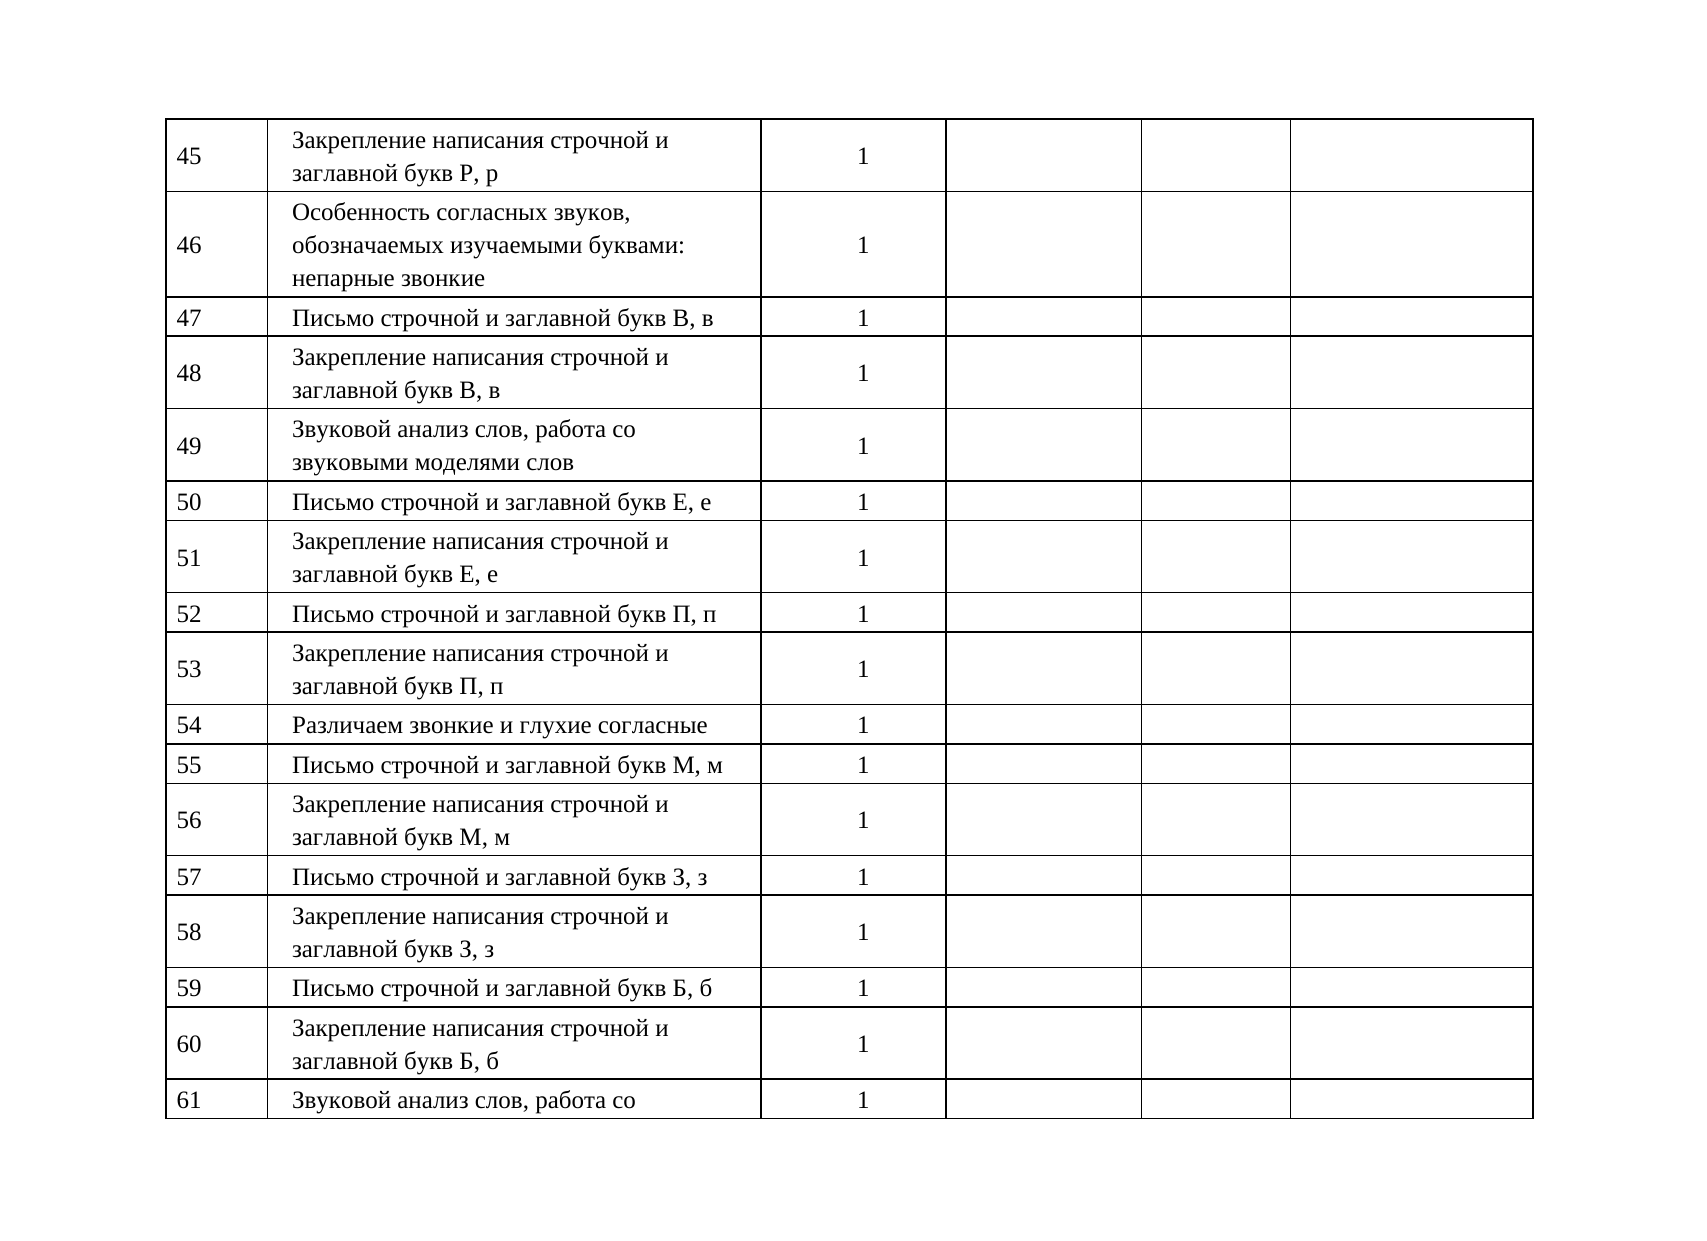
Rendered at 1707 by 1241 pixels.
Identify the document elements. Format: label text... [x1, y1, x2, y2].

table_cell Звуковой анализ слов, работа со звуковыми моделями слов [268, 409, 760, 480]
table_cell [1142, 120, 1290, 191]
table_cell Письмо строчной и заглавной букв Е, е [268, 482, 760, 519]
table_cell [1291, 298, 1532, 335]
table_cell [1142, 745, 1290, 782]
table_cell [1291, 192, 1532, 296]
table_cell 1 [762, 482, 945, 519]
table_cell [947, 968, 1141, 1006]
table_cell [947, 856, 1141, 894]
table_cell 50 [167, 482, 267, 519]
table_cell Письмо строчной и заглавной букв М, м [268, 745, 760, 782]
table_cell 55 [167, 745, 267, 782]
table_cell 48 [167, 337, 267, 408]
table_cell [1291, 705, 1532, 743]
table_cell 47 [167, 298, 267, 335]
table_cell 58 [167, 896, 267, 967]
table_cell Закрепление написания строчной и заглавной букв Б, б [268, 1008, 760, 1078]
table_cell [947, 482, 1141, 519]
table_cell [947, 705, 1141, 743]
table_cell 61 [167, 1080, 267, 1118]
table_cell Различаем звонкие и глухие согласные [268, 705, 760, 743]
table_cell [1142, 896, 1290, 967]
table_cell [947, 1080, 1141, 1118]
table_cell 46 [167, 192, 267, 296]
table_cell Особенность согласных звуков, обозначаемых изучаемыми буквами: непарные звонкие [268, 192, 760, 296]
table_cell 1 [762, 1080, 945, 1118]
table_cell 54 [167, 705, 267, 743]
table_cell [268, 1080, 760, 1118]
table_cell Закрепление написания строчной и заглавной букв Е, е [268, 521, 760, 592]
table_cell 1 [762, 633, 945, 704]
table_cell 45 [167, 120, 267, 191]
table_cell Письмо строчной и заглавной букв З, з [268, 856, 760, 894]
table_cell Закрепление написания строчной и заглавной букв В, в [268, 337, 760, 408]
table_cell Письмо строчной и заглавной букв В, в [268, 298, 760, 335]
table_cell [1142, 409, 1290, 480]
table_cell [1291, 1080, 1532, 1118]
table_cell [1142, 521, 1290, 592]
table_cell 1 [762, 784, 945, 855]
table_cell 57 [167, 856, 267, 894]
table_cell [1142, 337, 1290, 408]
table_cell [1142, 1080, 1290, 1118]
table_cell [1291, 856, 1532, 894]
table_cell 60 [167, 1008, 267, 1078]
table_cell 56 [167, 784, 267, 855]
table_cell 1 [762, 298, 945, 335]
table_cell [1142, 298, 1290, 335]
table_cell [947, 633, 1141, 704]
table_cell [1142, 968, 1290, 1006]
table_cell [1291, 521, 1532, 592]
table_cell [1291, 120, 1532, 191]
table_cell [1291, 1008, 1532, 1078]
table_cell 1 [762, 521, 945, 592]
table_cell [1142, 482, 1290, 519]
table_cell [1291, 896, 1532, 967]
table_cell Закрепление написания строчной и заглавной букв Р, р [268, 120, 760, 191]
table_cell Письмо строчной и заглавной букв Б, б [268, 968, 760, 1006]
table_cell [1142, 856, 1290, 894]
table_cell 1 [762, 705, 945, 743]
table_cell [1291, 593, 1532, 631]
table_cell 1 [762, 745, 945, 782]
table_cell [1291, 968, 1532, 1006]
table_cell 52 [167, 593, 267, 631]
table_cell [947, 120, 1141, 191]
table_cell [1142, 593, 1290, 631]
table_cell [1291, 784, 1532, 855]
table_cell [947, 745, 1141, 782]
table_cell [1142, 705, 1290, 743]
table_cell 1 [762, 856, 945, 894]
table_cell 1 [762, 337, 945, 408]
table_cell [947, 1008, 1141, 1078]
table_cell [947, 192, 1141, 296]
table_cell [947, 593, 1141, 631]
table_cell 1 [762, 968, 945, 1006]
table_cell [947, 337, 1141, 408]
table_cell 51 [167, 521, 267, 592]
table_cell [947, 896, 1141, 967]
table_cell [1291, 633, 1532, 704]
table_cell 59 [167, 968, 267, 1006]
table_cell [1142, 784, 1290, 855]
table_cell 1 [762, 896, 945, 967]
table_cell Закрепление написания строчной и заглавной букв М, м [268, 784, 760, 855]
table_cell 1 [762, 120, 945, 191]
table_cell Закрепление написания строчной и заглавной букв З, з [268, 896, 760, 967]
table_cell [947, 521, 1141, 592]
table_cell 1 [762, 409, 945, 480]
table_cell [1291, 409, 1532, 480]
table_cell [1142, 633, 1290, 704]
table_cell [947, 409, 1141, 480]
table_cell [947, 784, 1141, 855]
table_cell Письмо строчной и заглавной букв П, п [268, 593, 760, 631]
table_cell 1 [762, 1008, 945, 1078]
table_cell 1 [762, 593, 945, 631]
table_cell Закрепление написания строчной и заглавной букв П, п [268, 633, 760, 704]
table_cell 53 [167, 633, 267, 704]
table_cell 49 [167, 409, 267, 480]
table_cell 1 [762, 192, 945, 296]
table_cell [1142, 1008, 1290, 1078]
table_cell [1291, 337, 1532, 408]
table_cell [947, 298, 1141, 335]
table_cell [1291, 482, 1532, 519]
table_cell [1291, 745, 1532, 782]
table_cell [1142, 192, 1290, 296]
